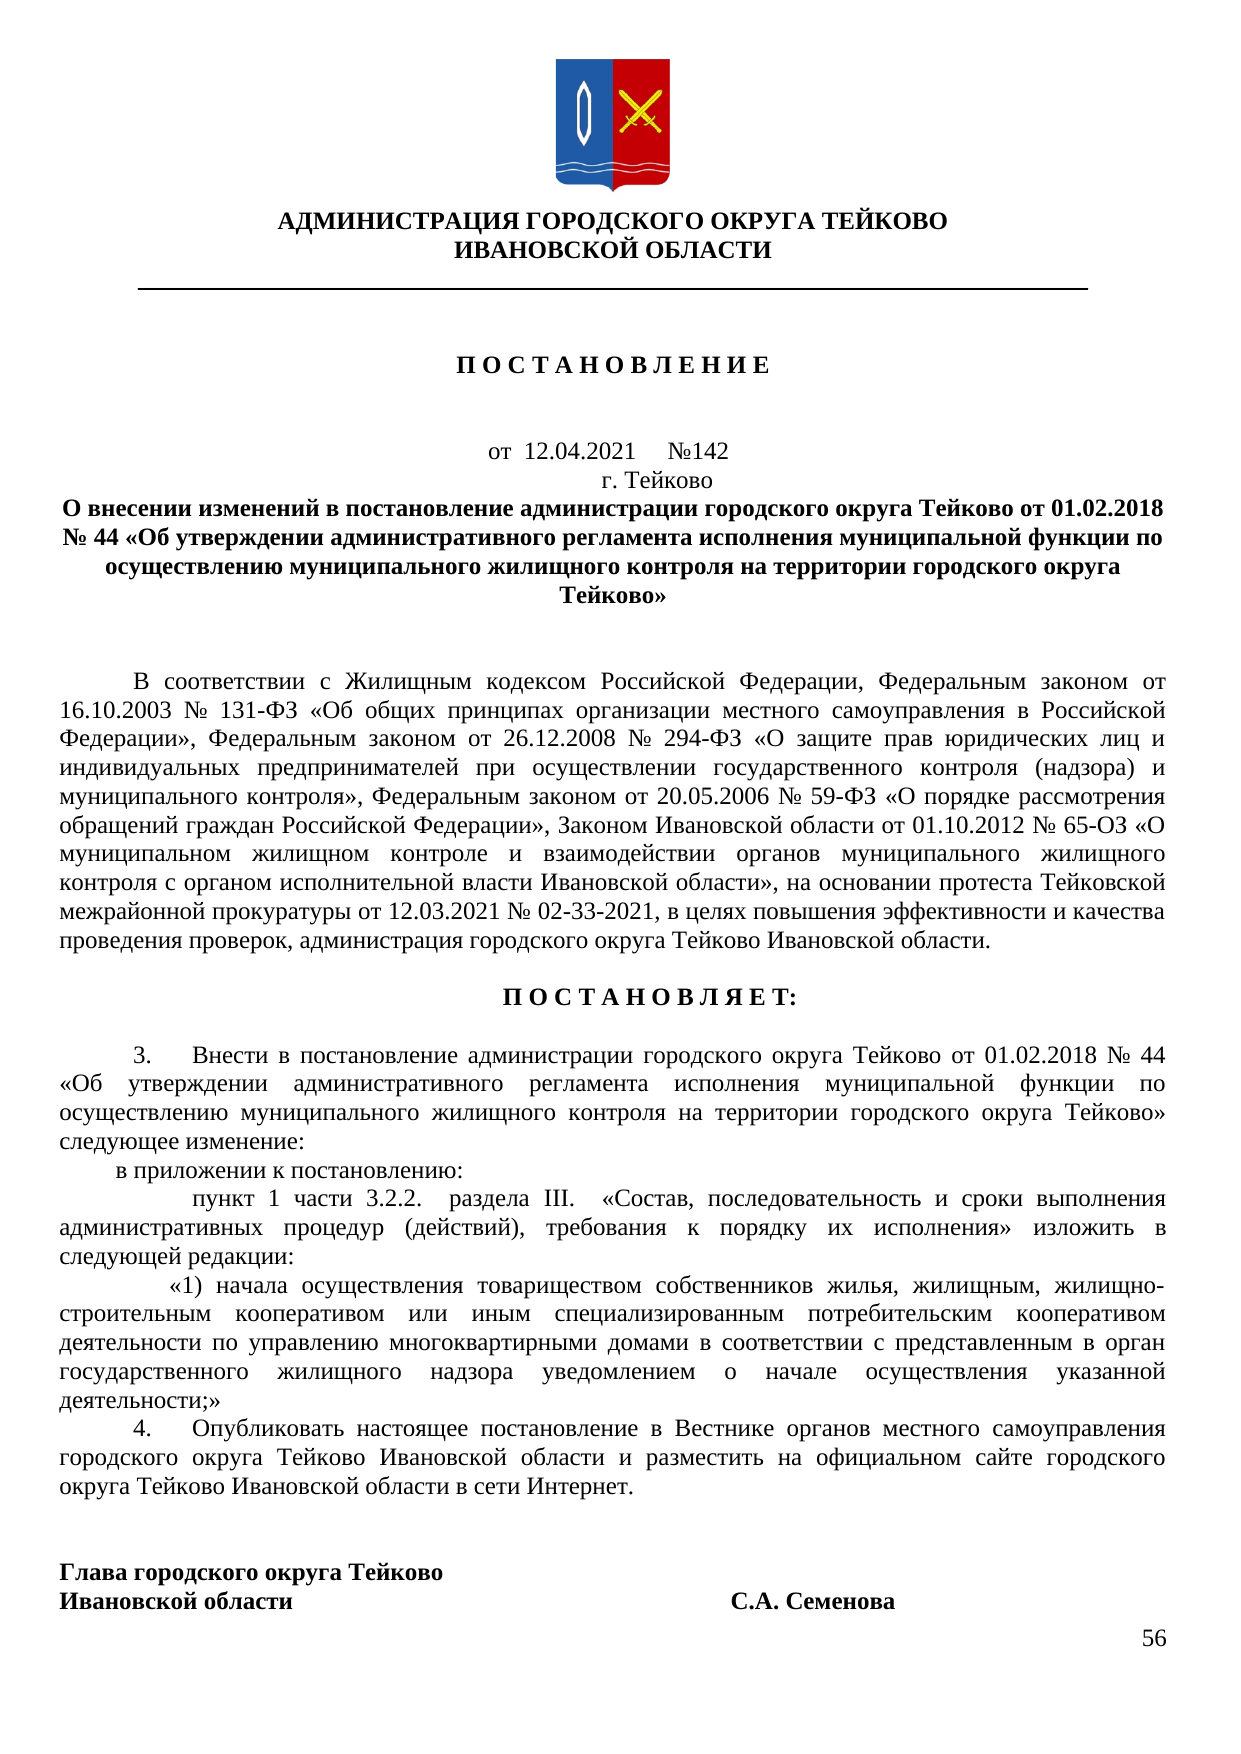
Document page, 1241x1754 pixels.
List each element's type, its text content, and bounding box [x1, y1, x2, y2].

list Внести в постановление администрации городского округа Тейково от 01.02.2018 № 44 «Об утверждении административного регламента исполнения муниципальной функции по осуществлению муниципального жилищного контроля на территории городского округа Тейково» следующее изменение: [59, 1040, 1167, 1155]
text Ивановской области С.А. Семенова [59, 1586, 1167, 1615]
text ИВАНОВСКОЙ ОБЛАСТИ [59, 235, 1167, 263]
text П О С Т А Н О В Л Я Е Т: [59, 982, 1167, 1011]
list пункт 1 части 3.2.2. раздела III. «Состав, последовательность и сроки выполнения административных процедур (действий), требования к порядку их исполнения» изложить в следующей редакции: [59, 1183, 1167, 1270]
text г. Тейково [148, 465, 1167, 493]
text от 12.04.2021 №142 [0, 436, 1167, 465]
text в приложении к постановлению: [59, 1155, 1167, 1183]
picture [555, 59, 670, 206]
text ____________________________________________________________________________ [59, 263, 1167, 292]
text Глава городского округа Тейково [59, 1557, 1167, 1586]
text О внесении изменений в постановление администрации городского округа Тейково от 01.02.2018 № 44 «Об утверждении административного регламента исполнения муниципальной функции по осуществлению муниципального жилищного контроля на территории городского округа Тейково» [59, 493, 1167, 608]
text П О С Т А Н О В Л Е Н И Е [59, 350, 1167, 378]
text В соответствии с Жилищным кодексом Российской Федерации, Федеральным законом от 16.10.2003 № 131-ФЗ «Об общих принципах организации местного самоуправления в Российской Федерации», Федеральным законом от 26.12.2008 № 294-ФЗ «О защите прав юридических лиц и индивидуальных предпринимателей при осуществлении государственного контроля (надзора) и муниципального контроля», Федеральным законом от 20.05.2006 № 59-ФЗ «О порядке рассмотрения обращений граждан Российской Федерации», Законом Ивановской области от 01.10.2012 № 65-ОЗ «О муниципальном жилищном контроле и взаимодействии органов муниципального жилищного контроля с органом исполнительной власти Ивановской области», на основании протеста Тейковской межрайонной прокуратуры от 12.03.2021 № 02-33-2021, в целях повышения эффективности и качества проведения проверок, администрация городского округа Тейково Ивановской области. [59, 666, 1167, 953]
text АДМИНИСТРАЦИЯ ГОРОДСКОГО ОКРУГА ТЕЙКОВО [59, 206, 1167, 235]
list Опубликовать настоящее постановление в Вестнике органов местного самоуправления городского округа Тейково Ивановской области и разместить на официальном сайте городского округа Тейково Ивановской области в сети Интернет. [59, 1413, 1167, 1500]
list «1) начала осуществления товариществом собственников жилья, жилищным, жилищно-строительным кооперативом или иным специализированным потребительским кооперативом деятельности по управлению многоквартирными домами в соответствии с представленным в орган государственного жилищного надзора уведомлением о начале осуществления указанной деятельности;» [59, 1270, 1167, 1413]
